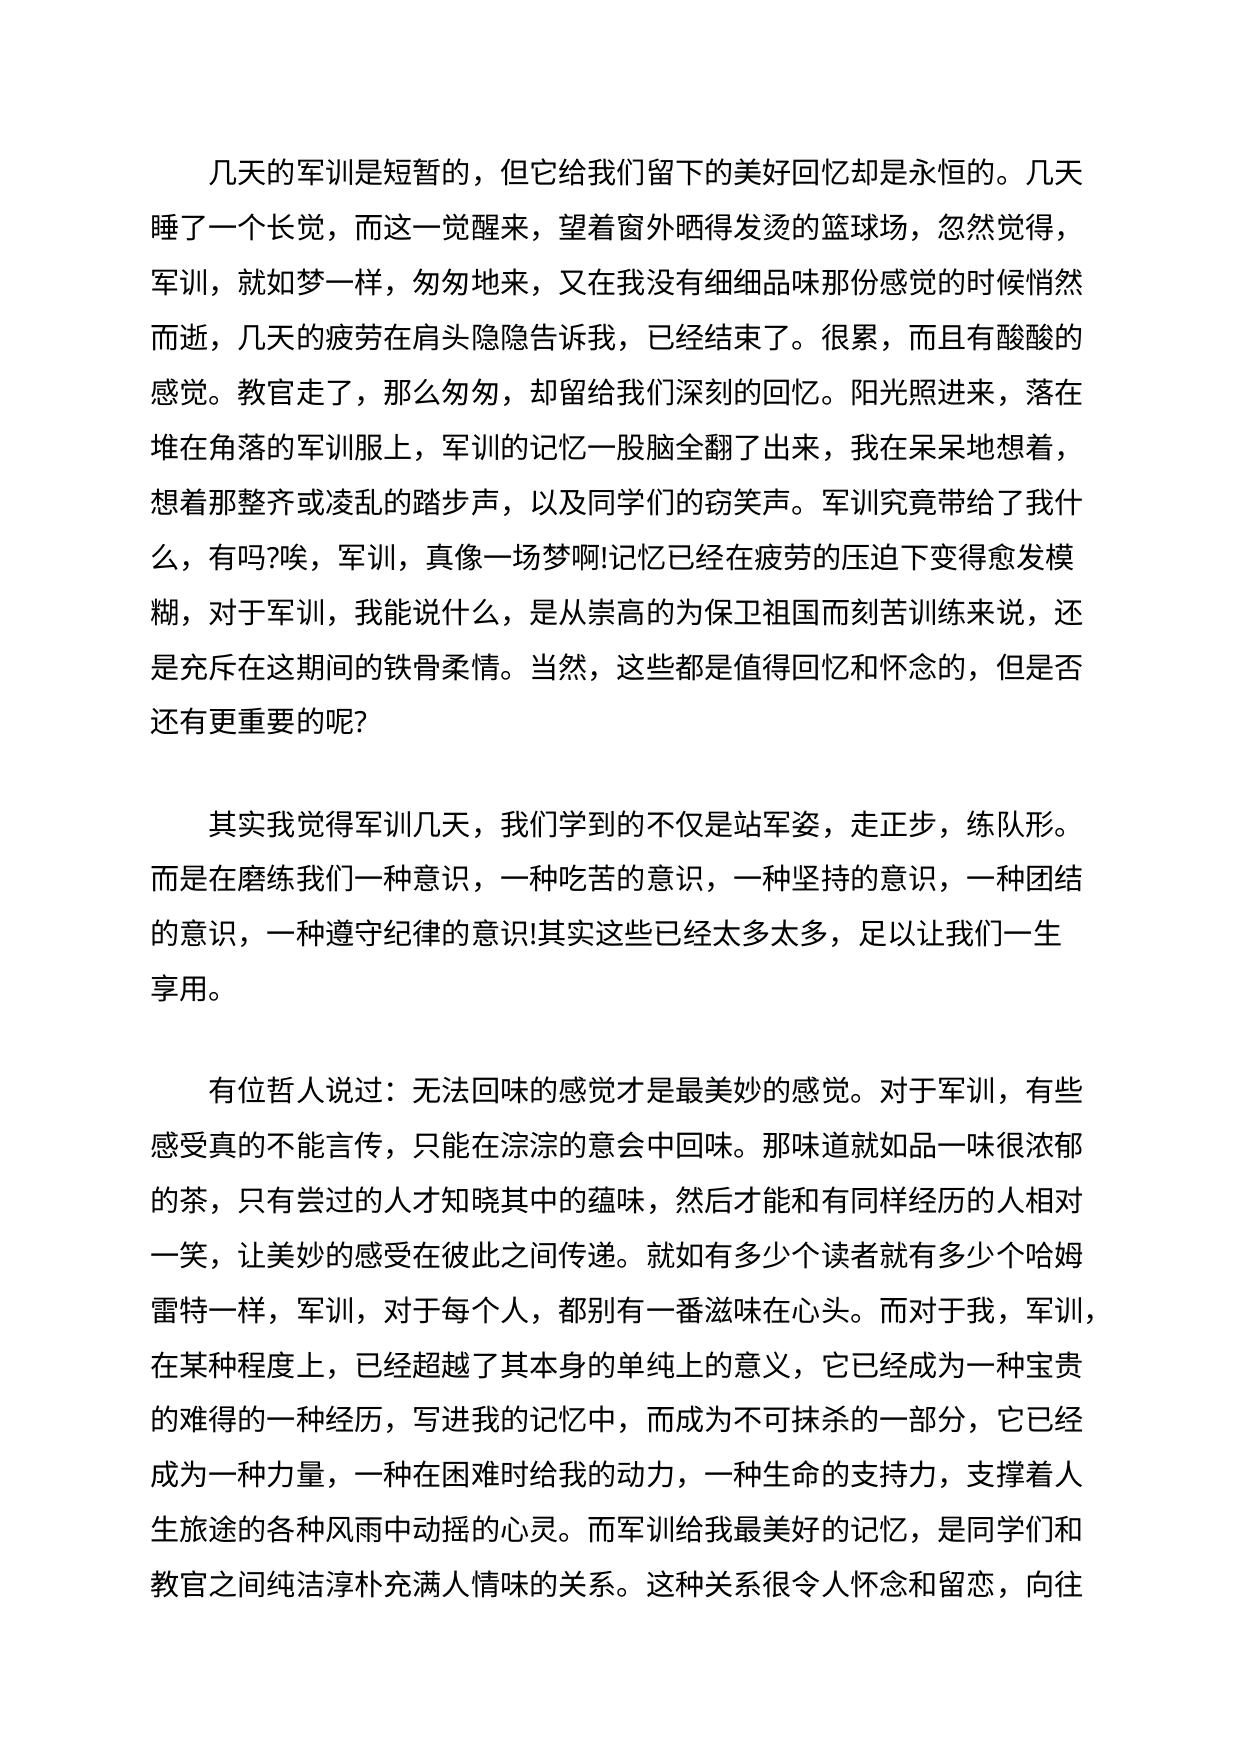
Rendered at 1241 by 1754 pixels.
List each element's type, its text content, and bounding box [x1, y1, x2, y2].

text 其实我觉得军训几天，我们学到的不仅是站军姿，走正步，练队形。而是在磨练我们一种意识，一种吃苦的意识，一种坚持的意识，一种团结的意识，一种遵守纪律的意识!其实这些已经太多太多，足以让我们一生享用。 [150, 801, 1090, 1008]
text 几天的军训是短暂的，但它给我们留下的美好回忆却是永恒的。几天睡了一个长觉，而这一觉醒来，望着窗外晒得发烫的篮球场，忽然觉得，军训，就如梦一样，匆匆地来，又在我没有细细品味那份感觉的时候悄然而逝，几天的疲劳在肩头隐隐告诉我，已经结束了。很累，而且有酸酸的感觉。教官走了，那么匆匆，却留给我们深刻的回忆。阳光照进来，落在堆在角落的军训服上，军训的记忆一股脑全翻了出来，我在呆呆地想着，想着那整齐或凌乱的踏步声，以及同学们的窃笑声。军训究竟带给了我什么，有吗?唉，军训，真像一场梦啊!记忆已经在疲劳的压迫下变得愈发模糊，对于军训，我能说什么，是从崇高的为保卫祖国而刻苦训练来说，还是充斥在这期间的铁骨柔情。当然，这些都是值得回忆和怀念的，但是否还有更重要的呢? [150, 150, 1090, 741]
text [150, 1068, 1090, 1604]
